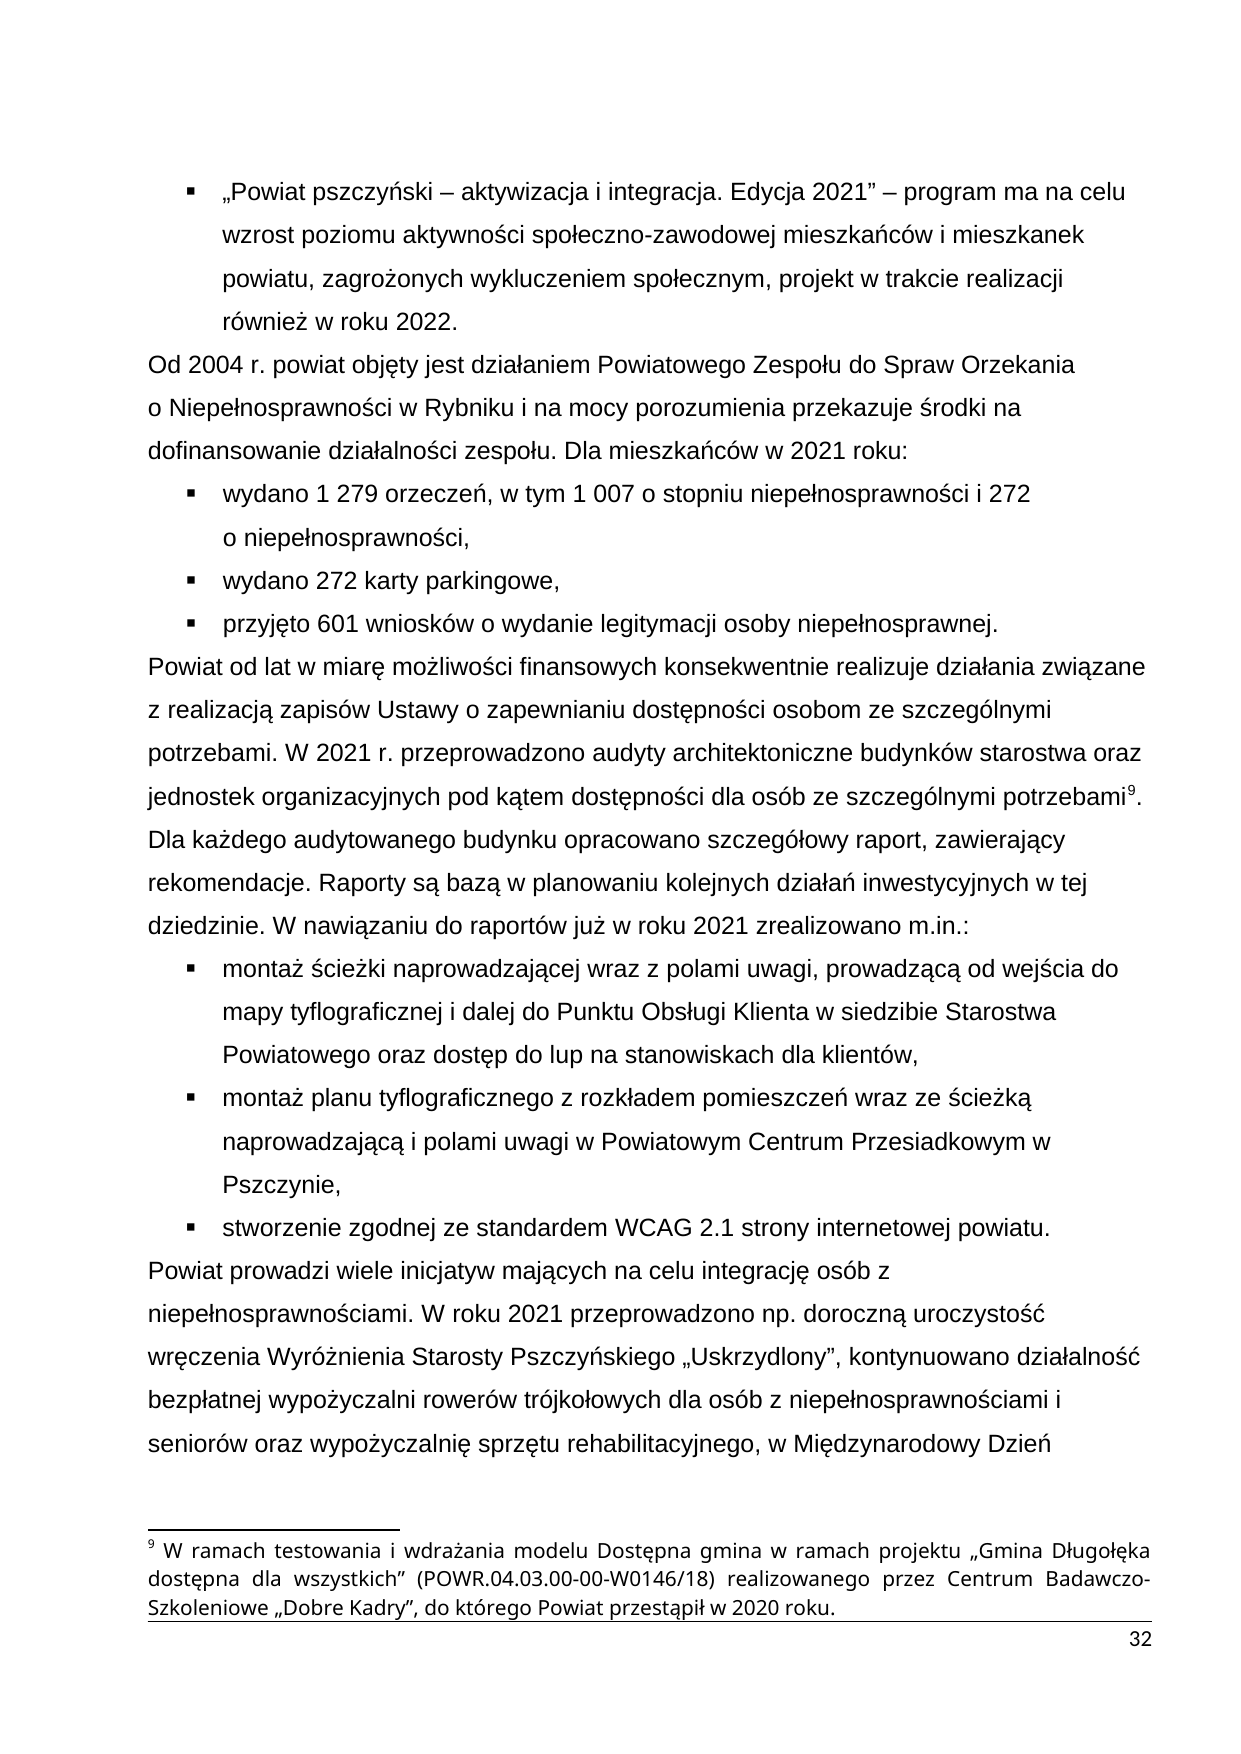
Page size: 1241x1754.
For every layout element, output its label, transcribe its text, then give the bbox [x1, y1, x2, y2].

list przyjęto 601 wniosków o wydanie legitymacji osoby niepełnosprawnej. [185, 609, 1152, 638]
text Powiat od lat w miarę możliwości finansowych konsekwentnie realizuje działania związane z realizacją zapisów Ustawy o zapewnianiu dostępności osobom ze szczególnymi potrzebami. W 2021 r. przeprowadzono audyty architektoniczne budynków starostwa oraz jednostek organizacyjnych pod kątem dostępności dla osób ze szczególnymi potrzebami. Dla każdego audytowanego budynku opracowano szczegółowy raport, zawierający rekomendacje. Raporty są bazą w planowaniu kolejnych działań inwestycyjnych w tej dziedzinie. W nawiązaniu do raportów już w roku 2021 zrealizowano m.in.: [148, 652, 1152, 939]
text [148, 1256, 1152, 1457]
list „Powiat pszczyński – aktywizacja i integracja. Edycja 2021” – program ma na celu wzrost poziomu aktywności społeczno-zawodowej mieszkańców i mieszkanek powiatu, zagrożonych wykluczeniem społecznym, projekt w trakcie realizacji również w roku 2022. [185, 177, 1152, 336]
text Od 2004 r. powiat objęty jest działaniem Powiatowego Zespołu do Spraw Orzekania o Niepełnosprawności w Rybniku i na mocy porozumienia przekazuje środki na dofinansowanie działalności zespołu. Dla mieszkańców w 2021 roku: [148, 350, 1152, 465]
list montaż ścieżki naprowadzającej wraz z polami uwagi, prowadzącą od wejścia do mapy tyflograficznej i dalej do Punktu Obsługi Klienta w siedzibie Starostwa Powiatowego oraz dostęp do lup na stanowiskach dla klientów, [185, 954, 1152, 1069]
list stworzenie zgodnej ze standardem WCAG 2.1 strony internetowej powiatu. [185, 1213, 1152, 1242]
list montaż planu tyflograficznego z rozkładem pomieszczeń wraz ze ścieżką naprowadzającą i polami uwagi w Powiatowym Centrum Przesiadkowym w Pszczynie, [185, 1083, 1152, 1198]
list wydano 1 279 orzeczeń, w tym 1 007 o stopniu niepełnosprawności i 272 o niepełnosprawności, [185, 479, 1152, 551]
list wydano 272 karty parkingowe, [185, 566, 1152, 594]
